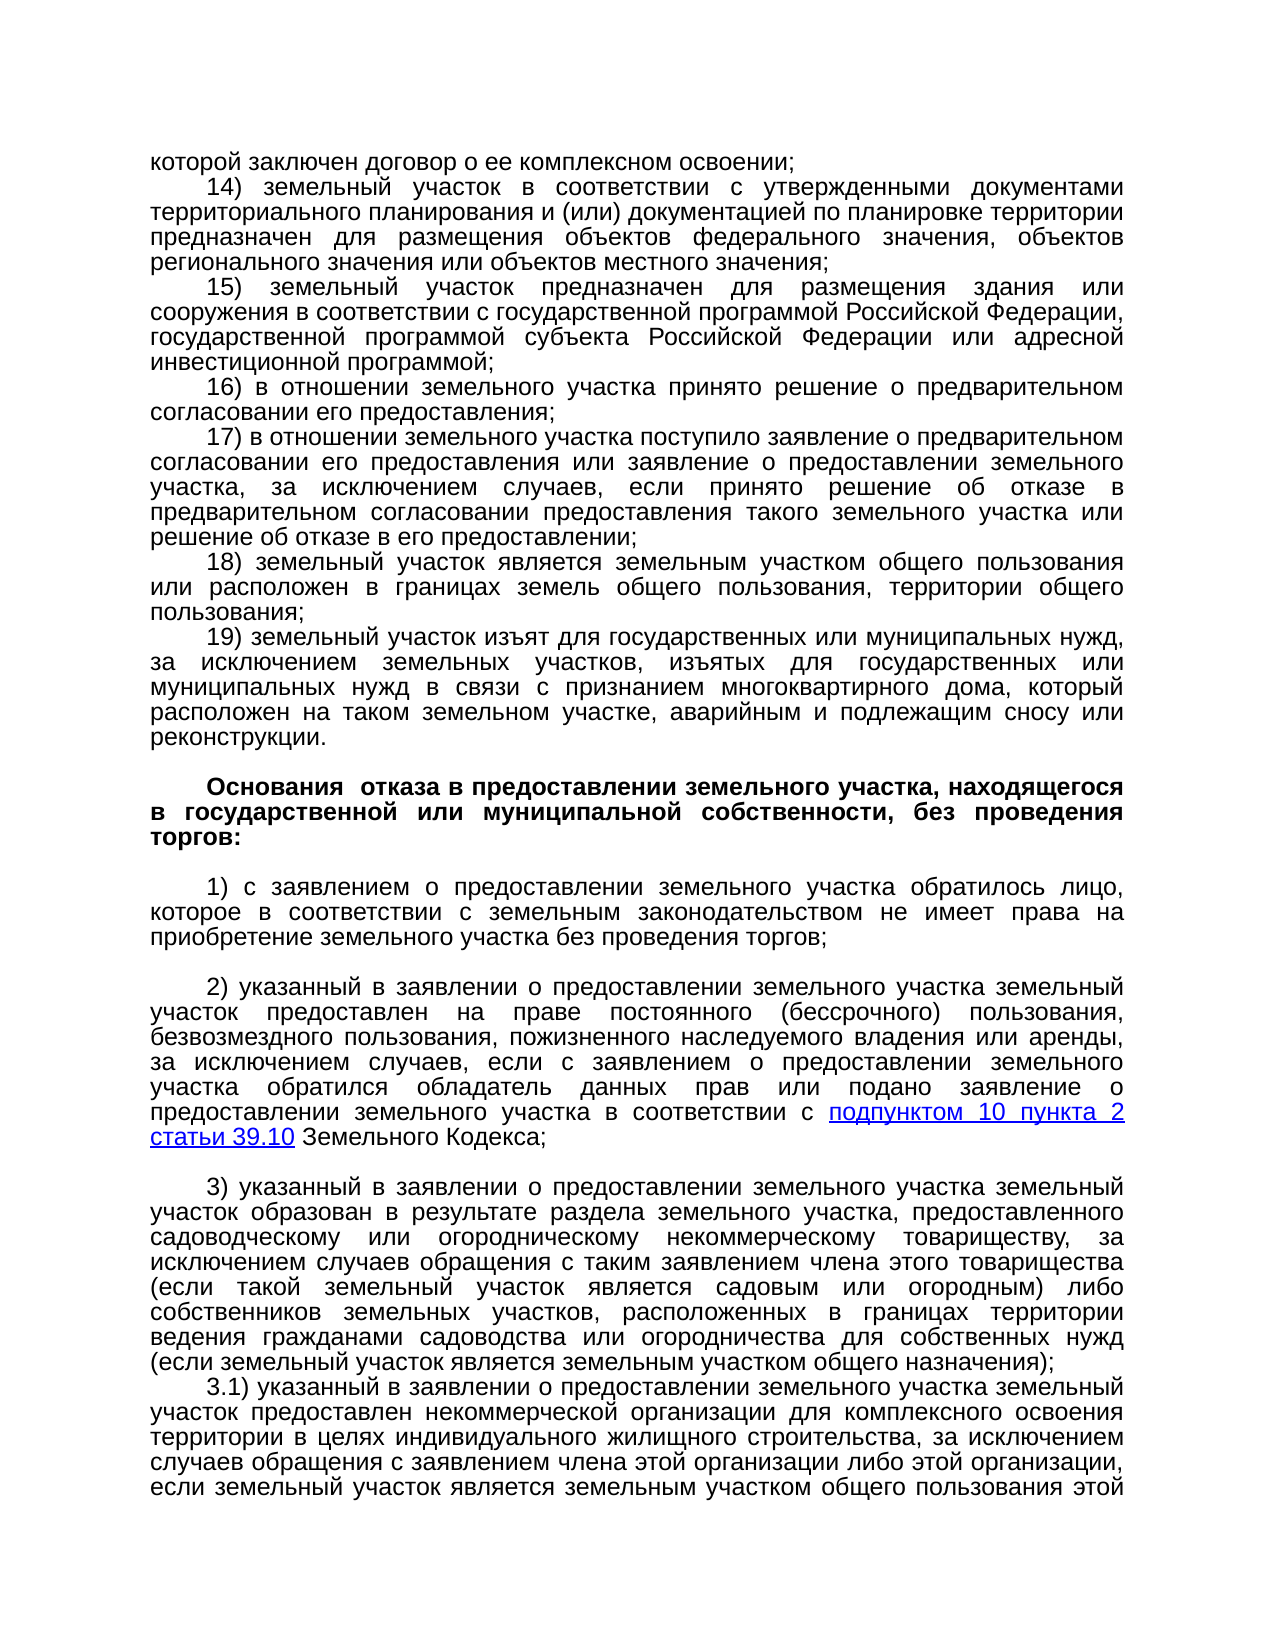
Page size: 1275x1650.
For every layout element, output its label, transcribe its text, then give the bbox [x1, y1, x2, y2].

text Основания отказа в предоставлении земельного участка, находящегося в государственной или муниципальной собственности, без проведения торгов: [150, 775, 1125, 850]
text 19) земельный участок изъят для государственных или муниципальных нужд, за исключением земельных участков, изъятых для государственных или муниципальных нужд в связи с признанием многоквартирного дома, который расположен на таком земельном участке, аварийным и подлежащим сносу или реконструкции. [150, 625, 1125, 750]
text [150, 150, 1125, 175]
text 3) указанный в заявлении о предоставлении земельного участка земельный участок образован в результате раздела земельного участка, предоставленного садоводческому или огородническому некоммерческому товариществу, за исключением случаев обращения с таким заявлением члена этого товарищества (если такой земельный участок является садовым или огородным) либо собственников земельных участков, расположенных в границах территории ведения гражданами садоводства или огородничества для собственных нужд (если земельный участок является земельным участком общего назначения); [150, 1175, 1125, 1375]
text 2) указанный в заявлении о предоставлении земельного участка земельный участок предоставлен на праве постоянного (бессрочного) пользования, безвозмездного пользования, пожизненного наследуемого владения или аренды, за исключением случаев, если с заявлением о предоставлении земельного участка обратился обладатель данных прав или подано заявление о предоставлении земельного участка в соответствии с подпунктом 10 пункта 2 статьи 39.10 Земельного Кодекса; [150, 975, 1125, 1150]
text 1) с заявлением о предоставлении земельного участка обратилось лицо, которое в соответствии с земельным законодательством не имеет права на приобретение земельного участка без проведения торгов; [150, 875, 1125, 950]
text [150, 1375, 1125, 1500]
text 15) земельный участок предназначен для размещения здания или сооружения в соответствии с государственной программой Российской Федерации, государственной программой субъекта Российской Федерации или адресной инвестиционной программой; [150, 275, 1125, 375]
text 16) в отношении земельного участка принято решение о предварительном согласовании его предоставления; [150, 375, 1125, 425]
text 18) земельный участок является земельным участком общего пользования или расположен в границах земель общего пользования, территории общего пользования; [150, 550, 1125, 625]
text 14) земельный участок в соответствии с утвержденными документами территориального планирования и (или) документацией по планировке территории предназначен для размещения объектов федерального значения, объектов регионального значения или объектов местного значения; [150, 175, 1125, 275]
text 17) в отношении земельного участка поступило заявление о предварительном согласовании его предоставления или заявление о предоставлении земельного участка, за исключением случаев, если принято решение об отказе в предварительном согласовании предоставления такого земельного участка или решение об отказе в его предоставлении; [150, 425, 1125, 550]
